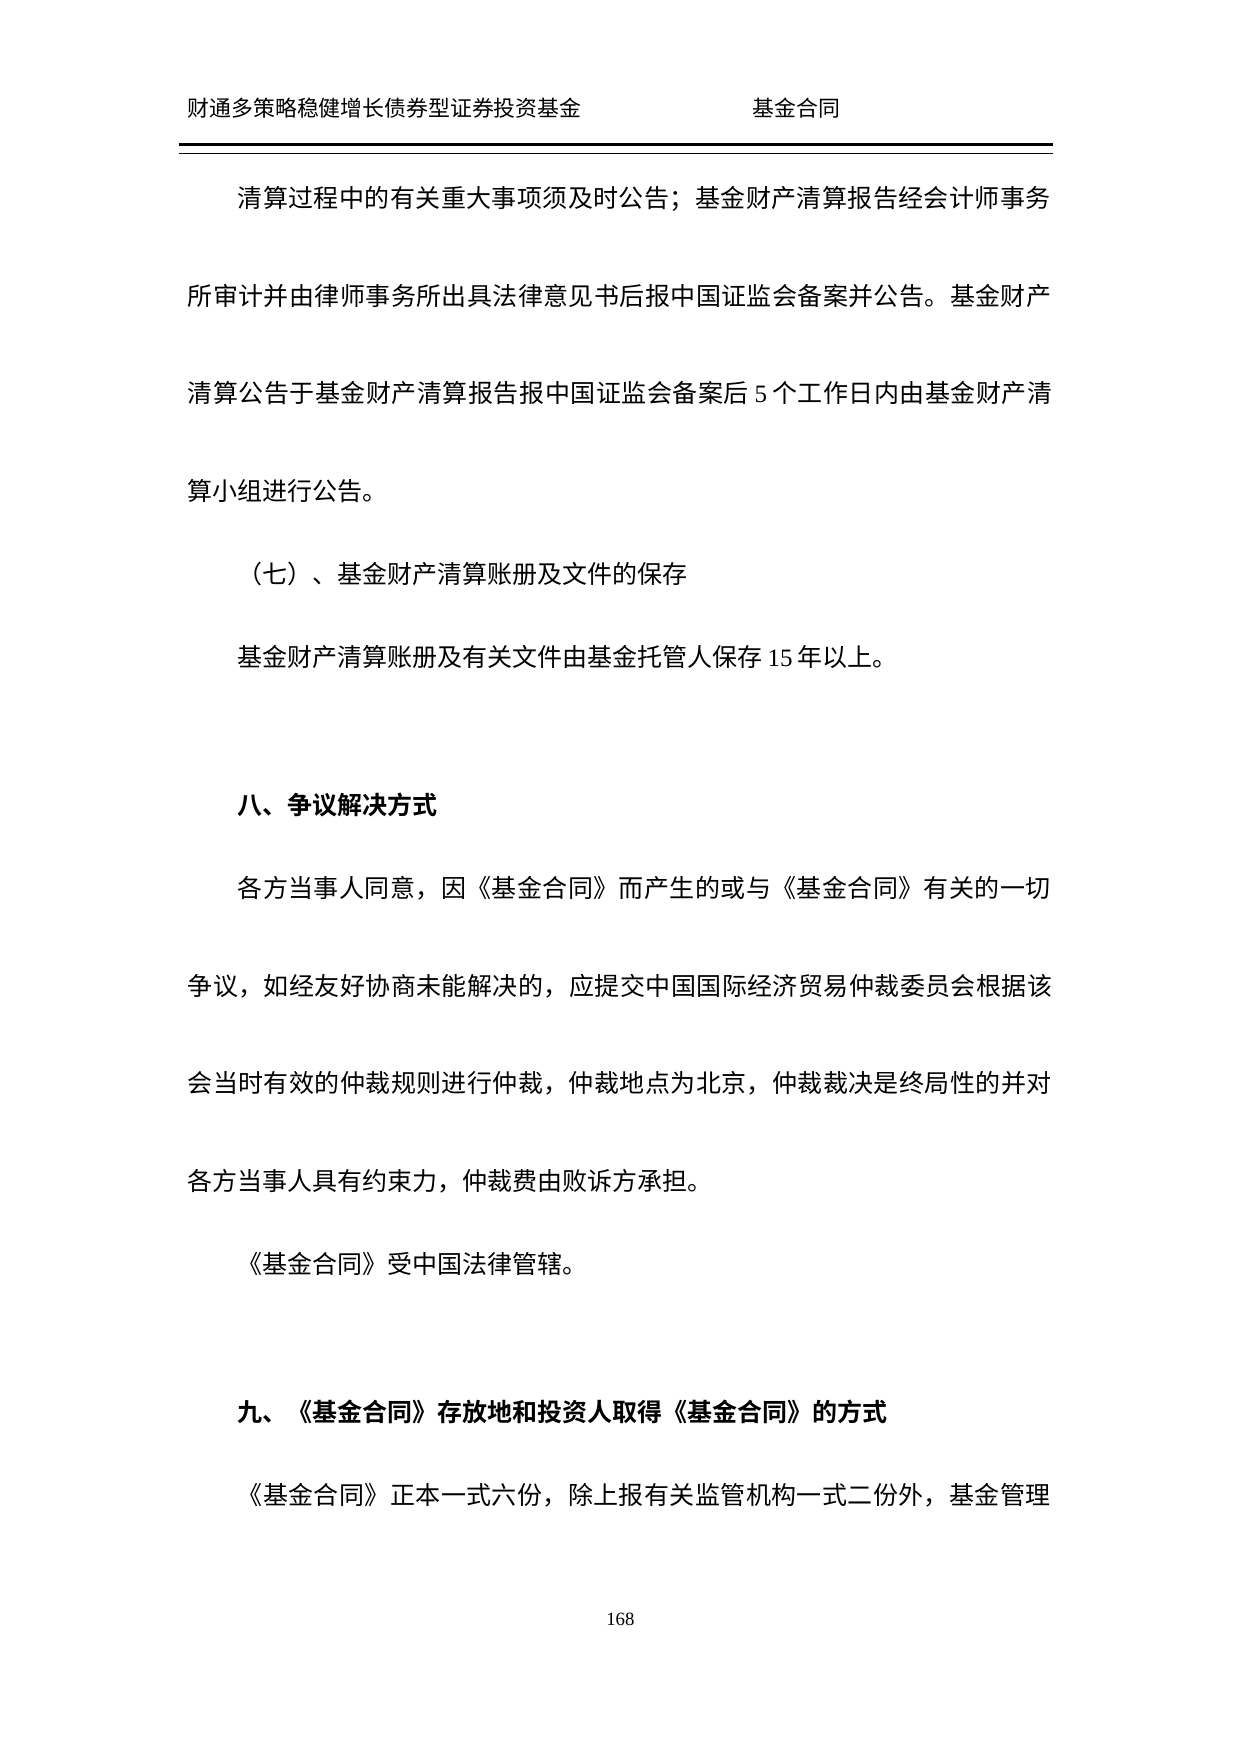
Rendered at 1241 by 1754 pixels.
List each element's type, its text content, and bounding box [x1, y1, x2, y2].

text 各方当事人同意，因《基金合同》而产生的或与《基金合同》有关的一切争议，如经友好协商未能解决的，应提交中国国际经济贸易仲裁委员会根据该会当时有效的仲裁规则进行仲裁，仲裁地点为北京，仲裁裁决是终局性的并对各方当事人具有约束力，仲裁费由败诉方承担。 [187, 854, 1053, 1212]
text （七）、基金财产清算账册及文件的保存 [187, 540, 1053, 605]
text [187, 1461, 1053, 1526]
text 九、《基金合同》存放地和投资人取得《基金合同》的方式 [187, 1378, 1053, 1443]
text 基金财产清算账册及有关文件由基金托管人保存15年以上。 [187, 623, 1053, 688]
text 《基金合同》受中国法律管辖。 [187, 1230, 1053, 1295]
text 八、争议解决方式 [187, 771, 1053, 836]
text 清算过程中的有关重大事项须及时公告；基金财产清算报告经会计师事务所审计并由律师事务所出具法律意见书后报中国证监会备案并公告。基金财产清算公告于基金财产清算报告报中国证监会备案后5个工作日内由基金财产清算小组进行公告。 [187, 164, 1053, 522]
